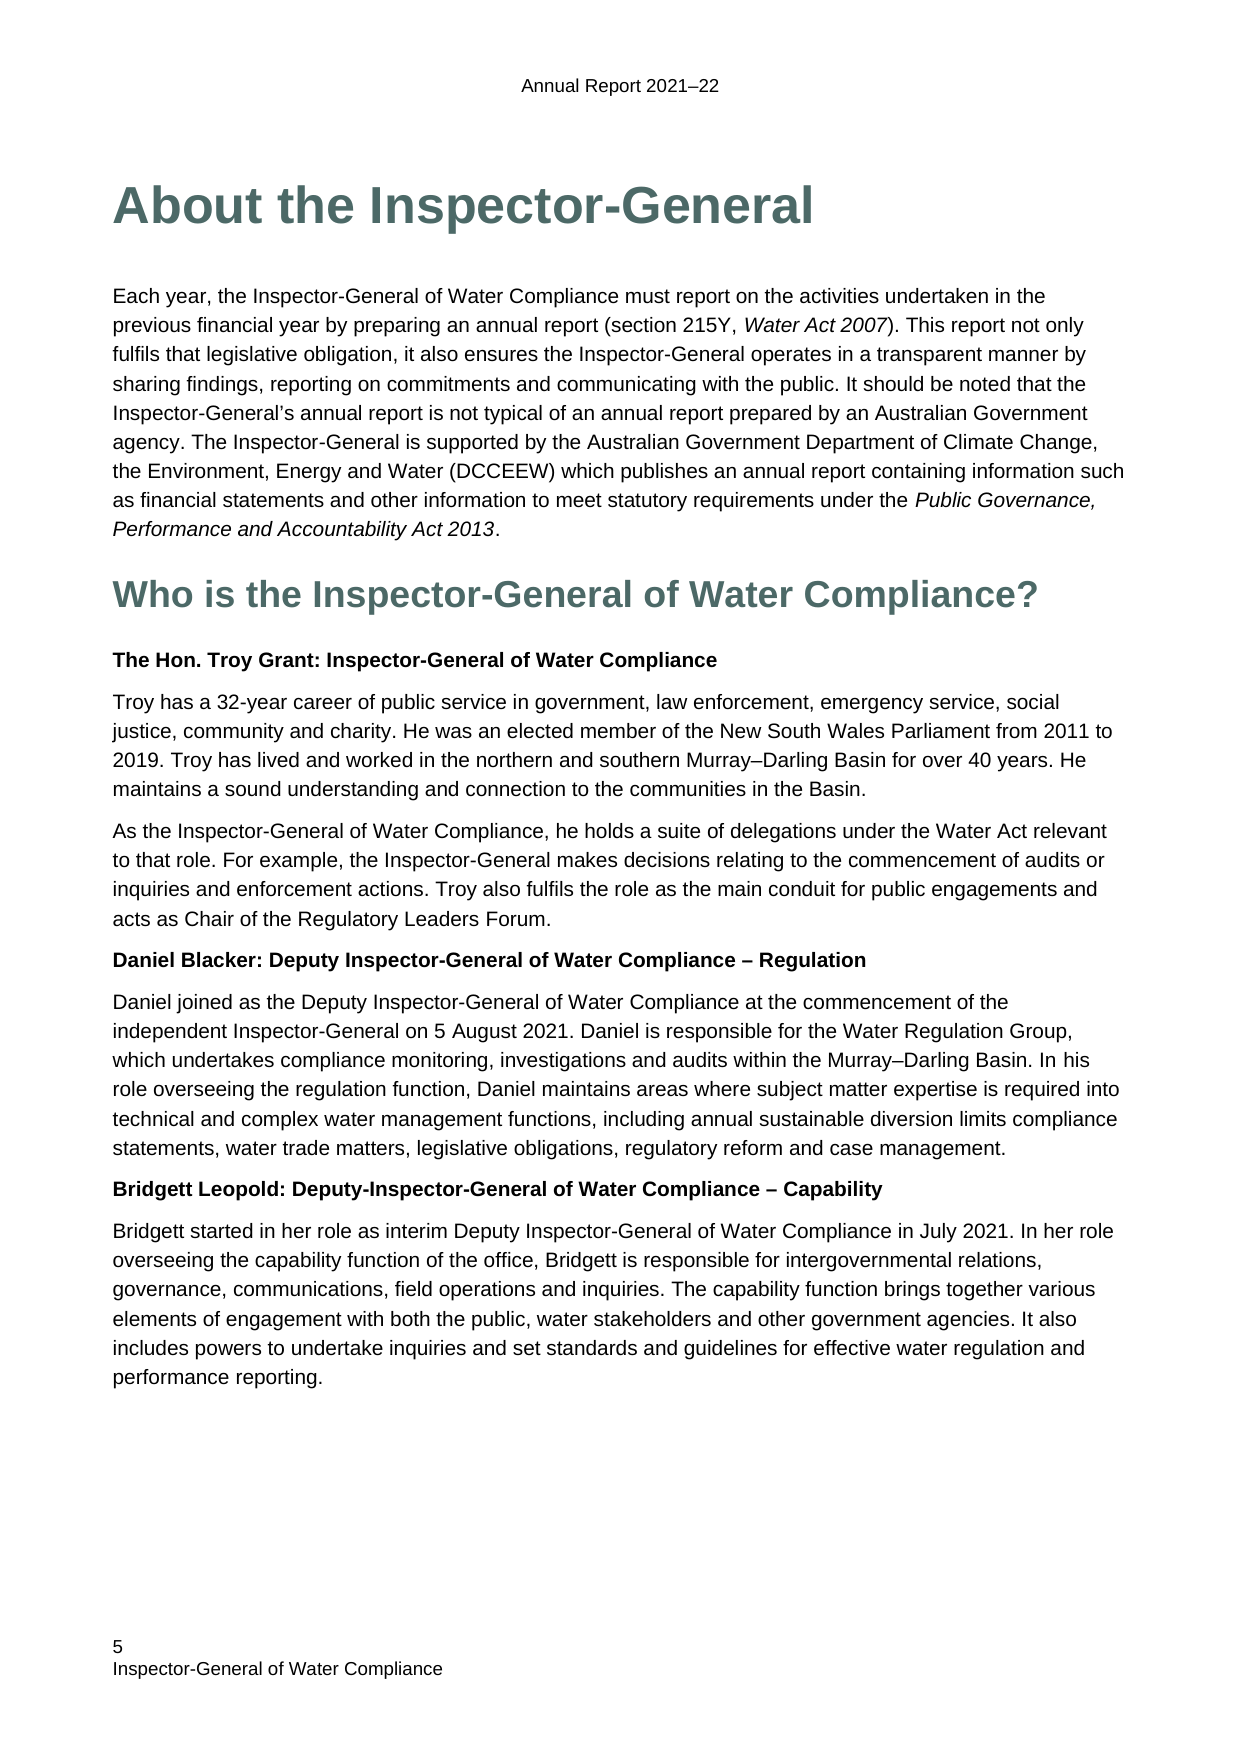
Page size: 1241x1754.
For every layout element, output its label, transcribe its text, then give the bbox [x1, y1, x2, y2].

text Daniel Blacker: Deputy Inspector-General of Water Compliance – Regulation [112, 943, 1128, 972]
subtitle About the Inspector-General [112, 175, 1128, 235]
text Bridgett started in her role as interim Deputy Inspector-General of Water Compliance in July 2021. In her role overseeing the capability function of the office, Bridgett is responsible for intergovernmental relations, governance, communications, field operations and inquiries. The capability function brings together various elements of engagement with both the public, water stakeholders and other government agencies. It also includes powers to undertake inquiries and set standards and guidelines for effective water regulation and performance reporting. [112, 1214, 1128, 1389]
text Daniel joined as the Deputy Inspector-General of Water Compliance at the commencement of the independent Inspector-General on 5 August 2021. Daniel is responsible for the Water Regulation Group, which undertakes compliance monitoring, investigations and audits within the Murray–Darling Basin. In his role overseeing the regulation function, Daniel maintains areas where subject matter expertise is required into technical and complex water management functions, including annual sustainable diversion limits compliance statements, water trade matters, legislative obligations, regulatory reform and case management. [112, 984, 1128, 1159]
text Troy has a 32-year career of public service in government, law enforcement, emergency service, social justice, community and charity. He was an elected member of the New South Wales Parliament from 2011 to 2019. Troy has lived and worked in the northern and southern Murray–Darling Basin for over 40 years. He maintains a sound understanding and connection to the communities in the Basin. [112, 684, 1128, 801]
text Each year, the Inspector-General of Water Compliance must report on the activities undertaken in the previous financial year by preparing an annual report (section 215Y, Water Act 2007). This report not only fulfils that legislative obligation, it also ensures the Inspector-General operates in a transparent manner by sharing findings, reporting on commitments and communicating with the public. It should be noted that the Inspector‑General’s annual report is not typical of an annual report prepared by an Australian Government agency. The Inspector‑General is supported by the Australian Government Department of Climate Change, the Environment, Energy and Water (DCCEEW) which publishes an annual report containing information such as financial statements and other information to meet statutory requirements under the Public Governance, Performance and Accountability Act 2013. [112, 279, 1128, 541]
text Bridgett Leopold: Deputy-Inspector-General of Water Compliance – Capability [112, 1172, 1128, 1201]
subtitle Who is the Inspector-General of Water Compliance? [112, 572, 1128, 616]
text As the Inspector-General of Water Compliance, he holds a suite of delegations under the Water Act relevant to that role. For example, the Inspector-General makes decisions relating to the commencement of audits or inquiries and enforcement actions. Troy also fulfils the role as the main conduit for public engagements and acts as Chair of the Regulatory Leaders Forum. [112, 814, 1128, 930]
text The Hon. Troy Grant: Inspector-General of Water Compliance [112, 643, 1128, 672]
